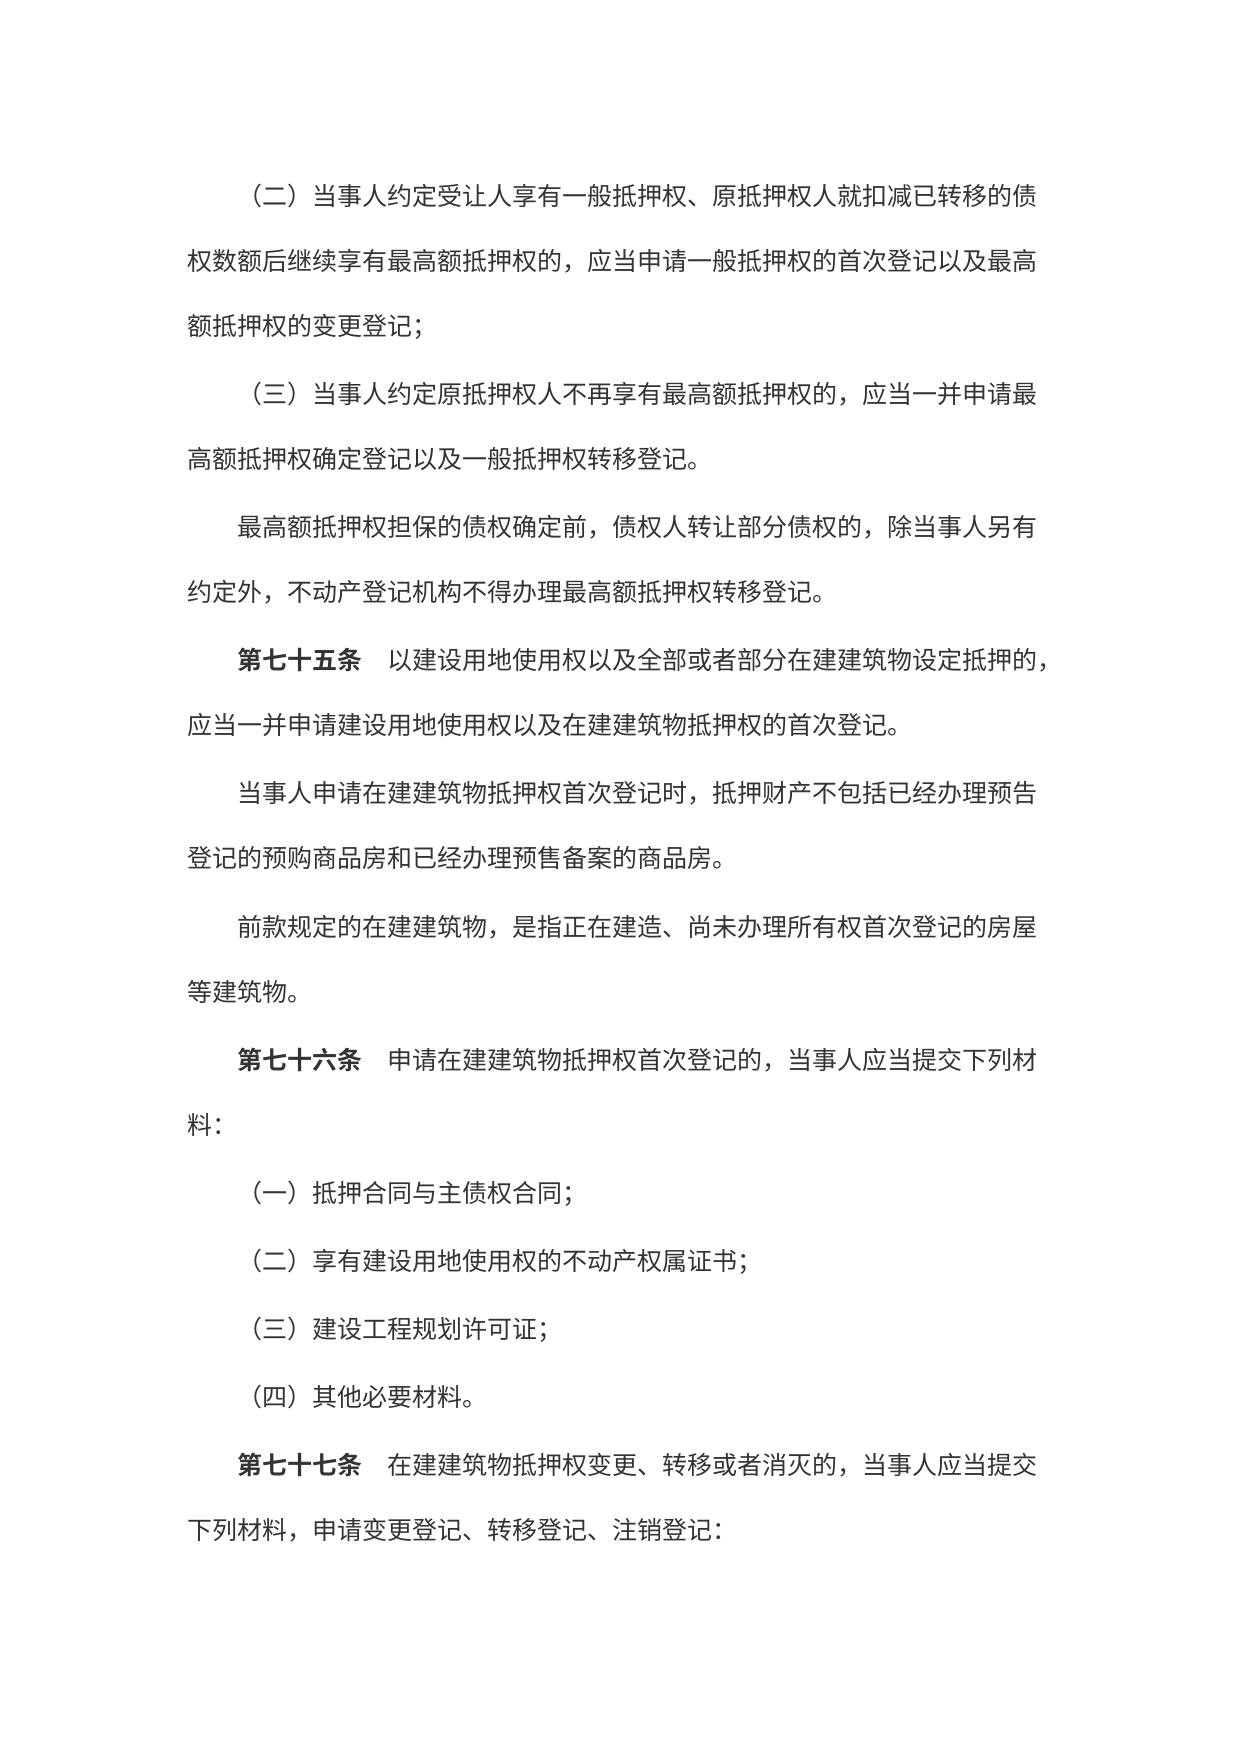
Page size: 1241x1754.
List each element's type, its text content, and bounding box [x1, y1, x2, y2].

text 当事人申请在建建筑物抵押权首次登记时，抵押财产不包括已经办理预告登记的预购商品房和已经办理预售备案的商品房。 [187, 759, 1053, 889]
text 第七十七条 在建建筑物抵押权变更、转移或者消灭的，当事人应当提交下列材料，申请变更登记、转移登记、注销登记： [187, 1431, 1053, 1561]
text （一）抵押合同与主债权合同； [187, 1159, 1053, 1224]
text （二）当事人约定受让人享有一般抵押权、原抵押权人就扣减已转移的债权数额后继续享有最高额抵押权的，应当申请一般抵押权的首次登记以及最高额抵押权的变更登记； [187, 162, 1053, 357]
text 最高额抵押权担保的债权确定前，债权人转让部分债权的，除当事人另有约定外，不动产登记机构不得办理最高额抵押权转移登记。 [187, 493, 1053, 623]
text 前款规定的在建建筑物，是指正在建造、尚未办理所有权首次登记的房屋等建筑物。 [187, 893, 1053, 1023]
text 第七十六条 申请在建建筑物抵押权首次登记的，当事人应当提交下列材料： [187, 1026, 1053, 1156]
text （三）当事人约定原抵押权人不再享有最高额抵押权的，应当一并申请最高额抵押权确定登记以及一般抵押权转移登记。 [187, 360, 1053, 490]
text 第七十五条 以建设用地使用权以及全部或者部分在建建筑物设定抵押的，应当一并申请建设用地使用权以及在建建筑物抵押权的首次登记。 [187, 626, 1053, 756]
text （四）其他必要材料。 [187, 1363, 1053, 1428]
text （二）享有建设用地使用权的不动产权属证书； [187, 1227, 1053, 1292]
text （三）建设工程规划许可证； [187, 1295, 1053, 1360]
